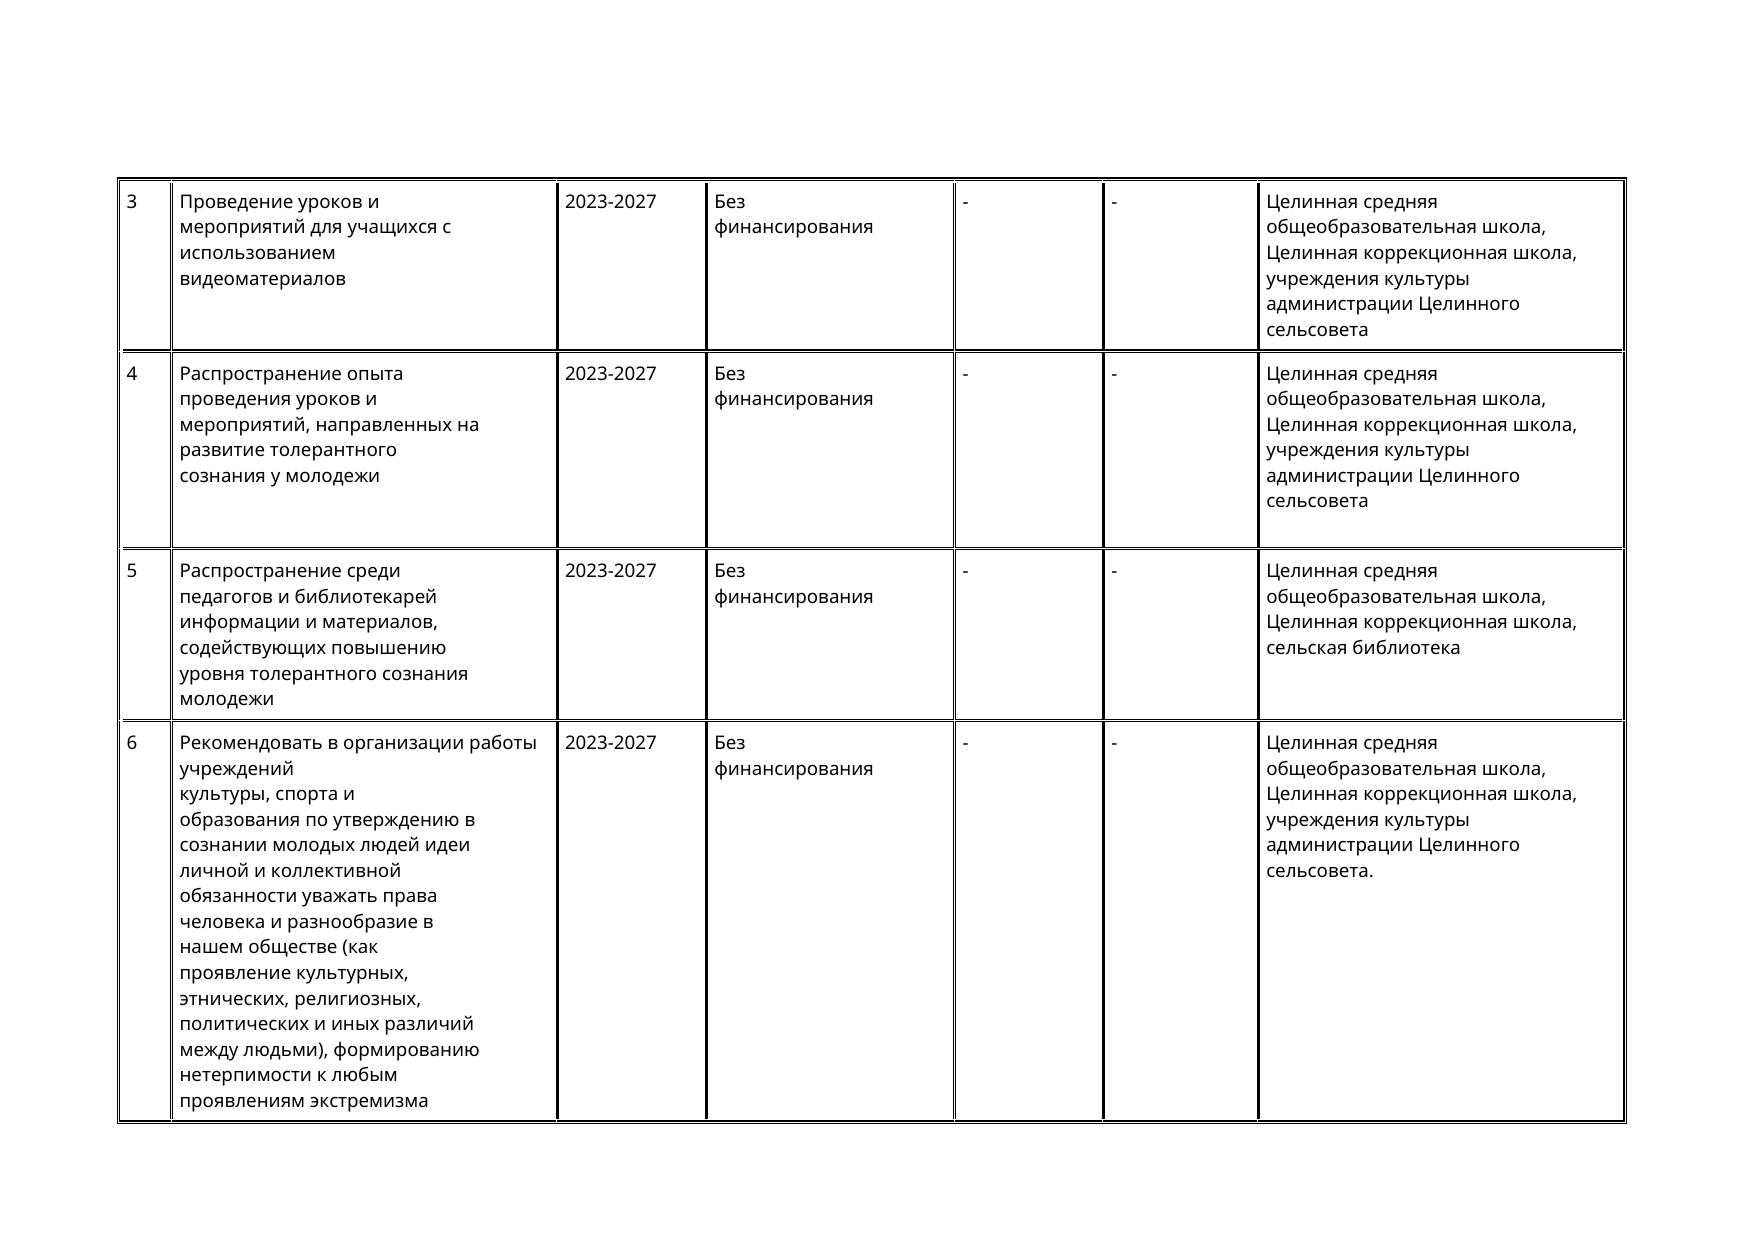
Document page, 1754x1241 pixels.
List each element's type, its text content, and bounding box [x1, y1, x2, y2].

table_cell Без финансирования [708, 550, 953, 719]
table_cell - [1105, 550, 1257, 719]
table_cell - [1105, 353, 1257, 547]
table_cell Целинная средняя общеобразовательная школа, Целинная коррекционная школа, сельская библиотека [1258, 547, 1625, 719]
table_cell 2023-2027 [559, 353, 705, 547]
table_cell - [956, 550, 1102, 719]
table_cell Распространение опыта проведения уроков и мероприятий, направленных на развитие толерантного сознания у молодежи [173, 353, 556, 547]
table_cell - [1103, 722, 1258, 1120]
table_cell 2023-2027 [559, 550, 705, 719]
table_cell Рекомендовать в организации работы учреждений культуры, спорта и образования по утверждению в сознании молодых людей идеи личной и коллективной обязанности уважать права человека и разнообразие в нашем обществе (как проявление культурных, этнических, религиозных, политических и иных различий между людьми), формированию нетерпимости к любым проявлениям экстремизма [171, 722, 557, 1120]
table_cell 5 [119, 547, 171, 719]
table_cell - [955, 722, 1103, 1120]
table_cell Без финансирования [706, 722, 954, 1120]
table_cell 6 [119, 719, 171, 1120]
table_cell 2023-2027 [557, 181, 706, 349]
table_cell Целинная средняя общеобразовательная школа, Целинная коррекционная школа, учреждения культуры администрации Целинного сельсовета. [1258, 719, 1625, 1120]
table_cell Без финансирования [708, 353, 953, 547]
table_cell 3 [120, 181, 171, 349]
table_cell - [956, 353, 1102, 547]
table_cell Целинная средняя общеобразовательная школа, Целинная коррекционная школа, учреждения культуры администрации Целинного сельсовета [1260, 349, 1624, 547]
table_cell - [955, 179, 1103, 349]
table_cell Без финансирования [706, 181, 954, 349]
table_cell Проведение уроков и мероприятий для учащихся с использованием видеоматериалов [171, 179, 557, 349]
table_cell 4 [120, 349, 170, 547]
table_cell Целинная средняя общеобразовательная школа, Целинная коррекционная школа, учреждения культуры администрации Целинного сельсовета [1258, 181, 1623, 349]
table_cell Распространение среди педагогов и библиотекарей информации и материалов, содействующих повышению уровня толерантного сознания молодежи [173, 550, 556, 719]
table_cell - [1103, 179, 1258, 349]
table_cell 2023-2027 [557, 722, 706, 1120]
